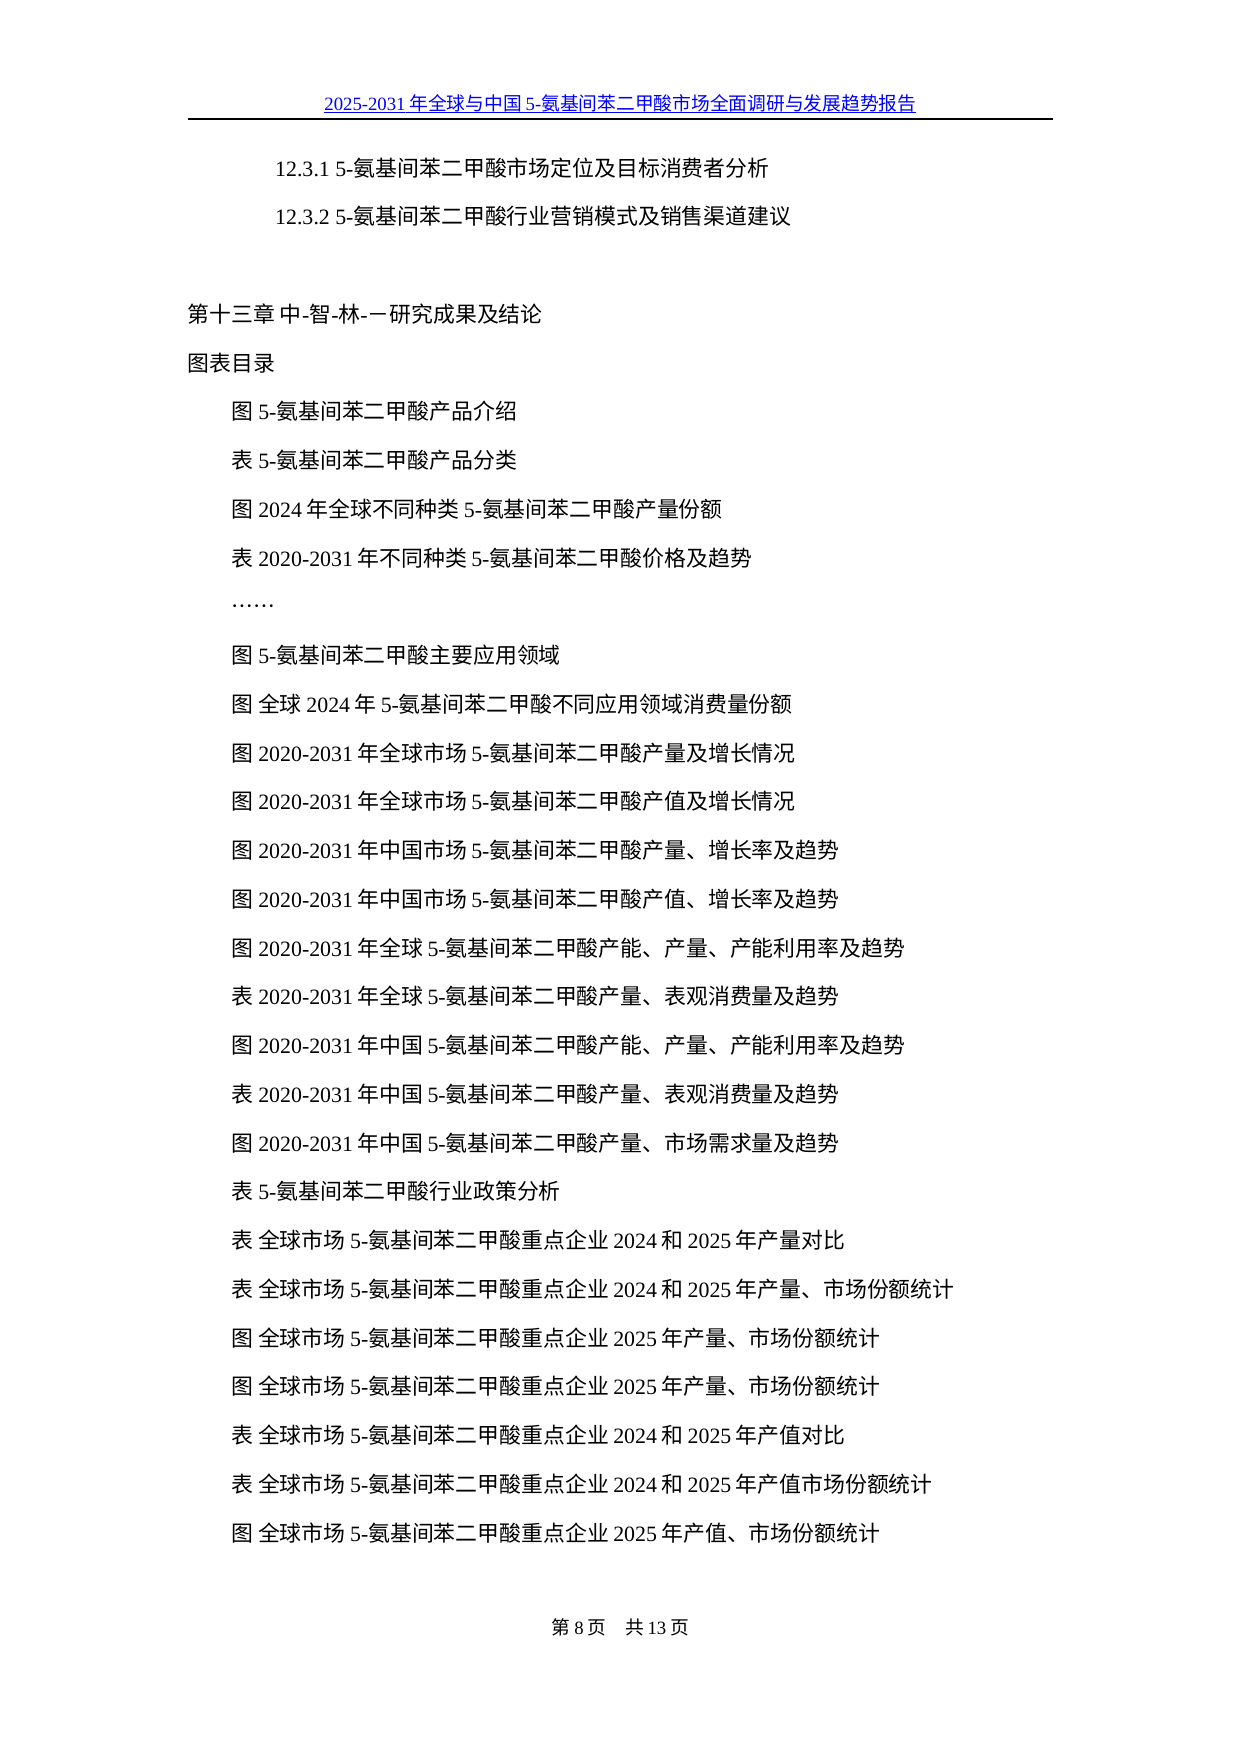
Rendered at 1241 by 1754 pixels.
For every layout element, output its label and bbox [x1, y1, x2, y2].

text [187, 150, 1053, 1548]
